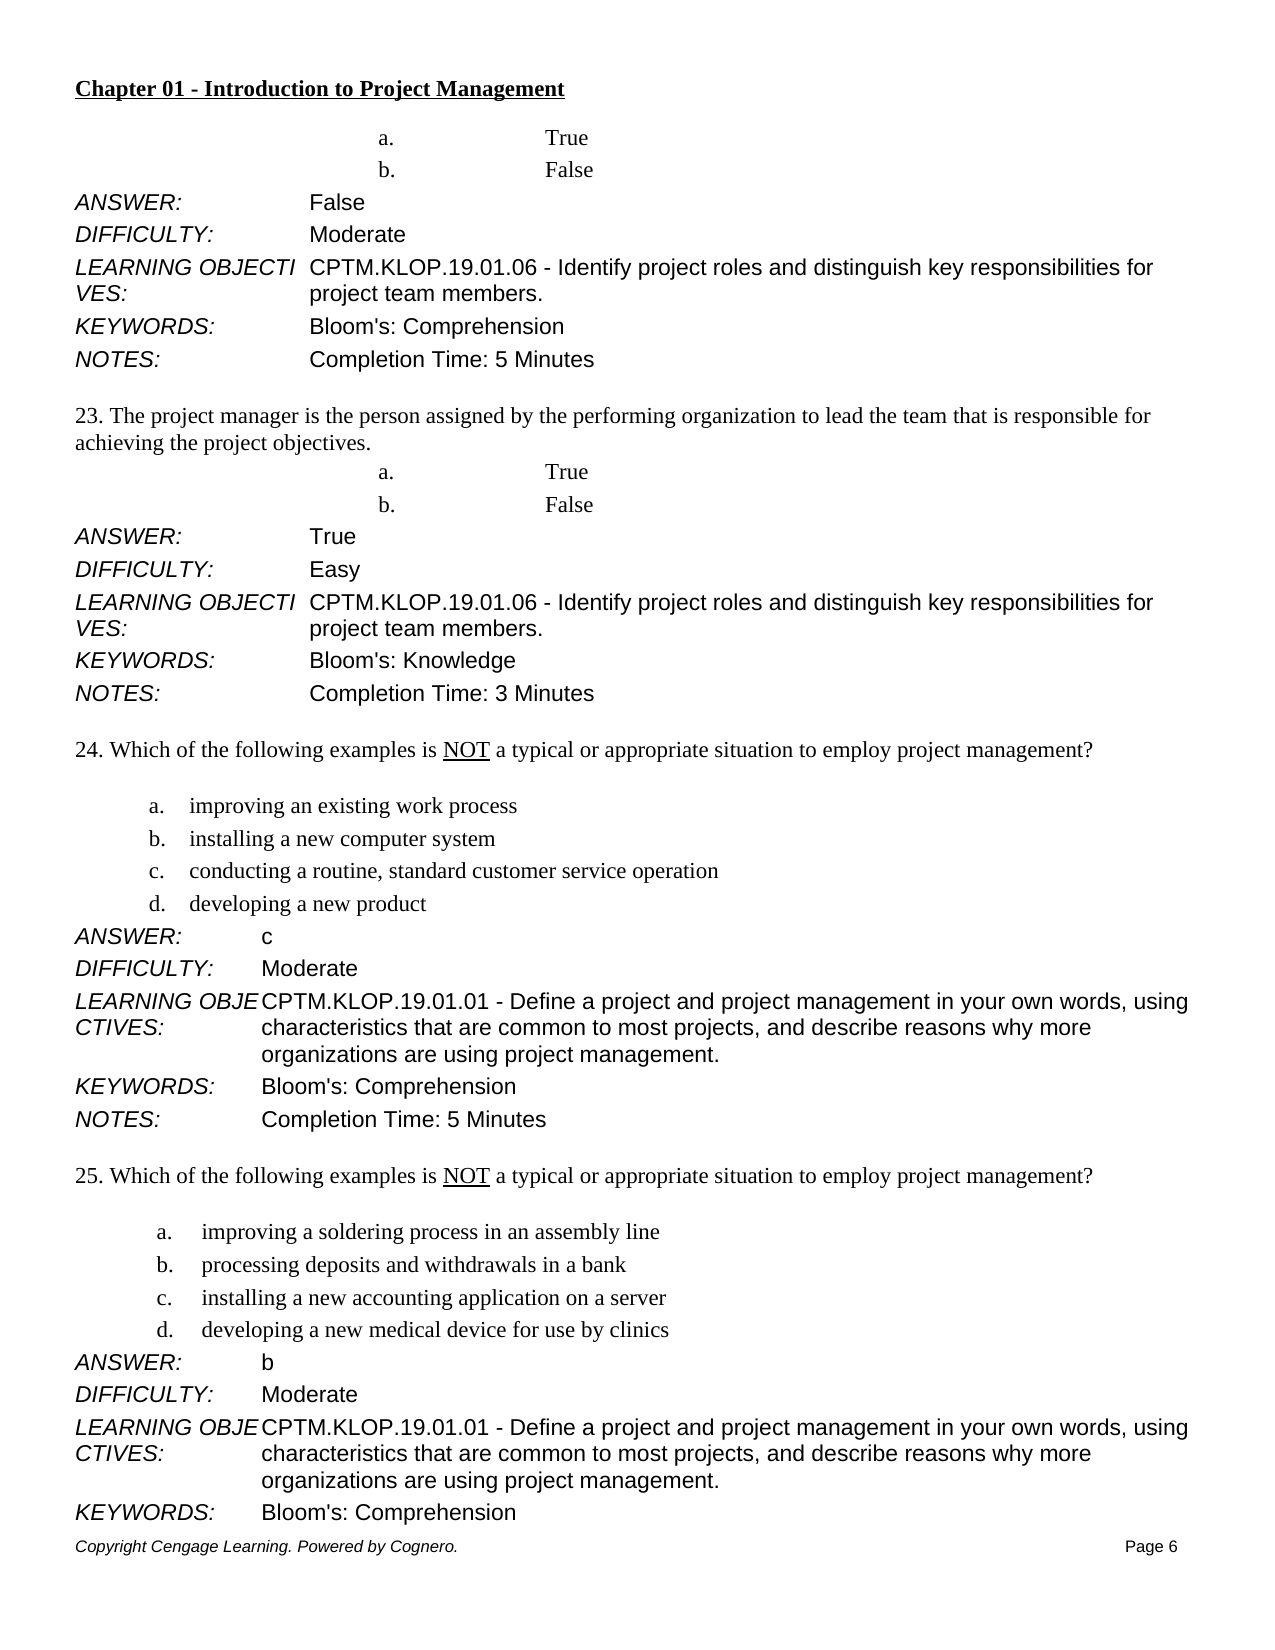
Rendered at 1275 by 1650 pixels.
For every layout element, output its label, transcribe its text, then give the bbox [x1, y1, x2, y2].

table_header 24. Which of the following examples is NOT a typical or appropriate situation to employ project management? ​ [75, 737, 1200, 1136]
table_header 23. The project manager is the person assigned by the performing organization to lead the team that is responsible for achieving the project objectives. [75, 402, 1200, 709]
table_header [75, 121, 1200, 375]
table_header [75, 1163, 1200, 1529]
